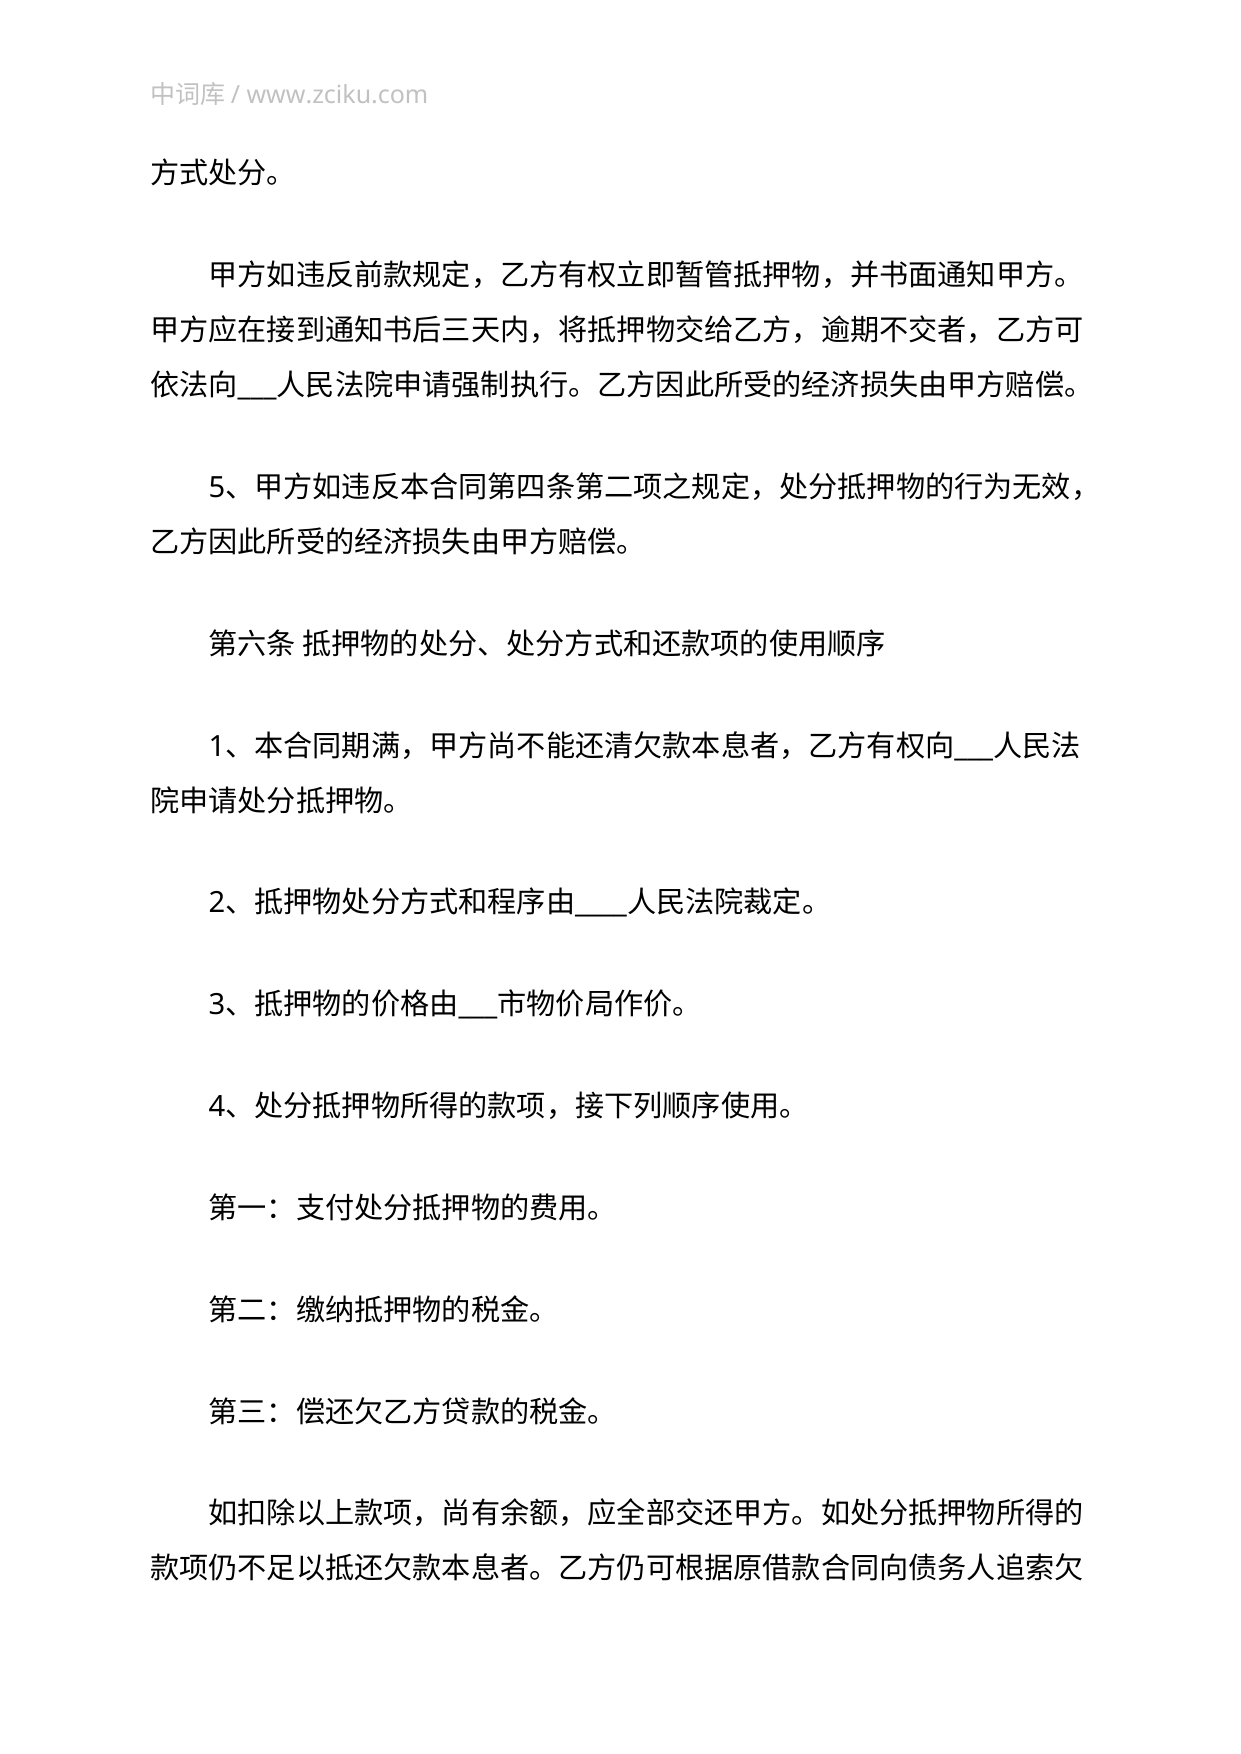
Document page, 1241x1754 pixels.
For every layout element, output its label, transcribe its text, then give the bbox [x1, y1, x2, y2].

text 第一：支付处分抵押物的费用。 [150, 1185, 1090, 1227]
text 第三：偿还欠乙方贷款的税金。 [150, 1388, 1090, 1431]
text 第六条 抵押物的处分、处分方式和还款项的使用顺序 [150, 620, 1090, 663]
text 甲方如违反前款规定，乙方有权立即暂管抵押物，并书面通知甲方。甲方应在接到通知书后三天内，将抵押物交给乙方，逾期不交者，乙方可依法向___人民法院申请强制执行。乙方因此所受的经济损失由甲方赔偿。 [150, 252, 1090, 404]
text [150, 150, 1090, 192]
text 5、甲方如违反本合同第四条第二项之规定，处分抵押物的行为无效，乙方因此所受的经济损失由甲方赔偿。 [150, 463, 1090, 561]
text 3、抵押物的价格由___市物价局作价。 [150, 981, 1090, 1023]
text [150, 1490, 1090, 1587]
text 2、抵押物处分方式和程序由____人民法院裁定。 [150, 879, 1090, 921]
text 第二：缴纳抵押物的税金。 [150, 1287, 1090, 1329]
text 1、本合同期满，甲方尚不能还清欠款本息者，乙方有权向___人民法院申请处分抵押物。 [150, 722, 1090, 819]
text 4、处分抵押物所得的款项，接下列顺序使用。 [150, 1083, 1090, 1125]
